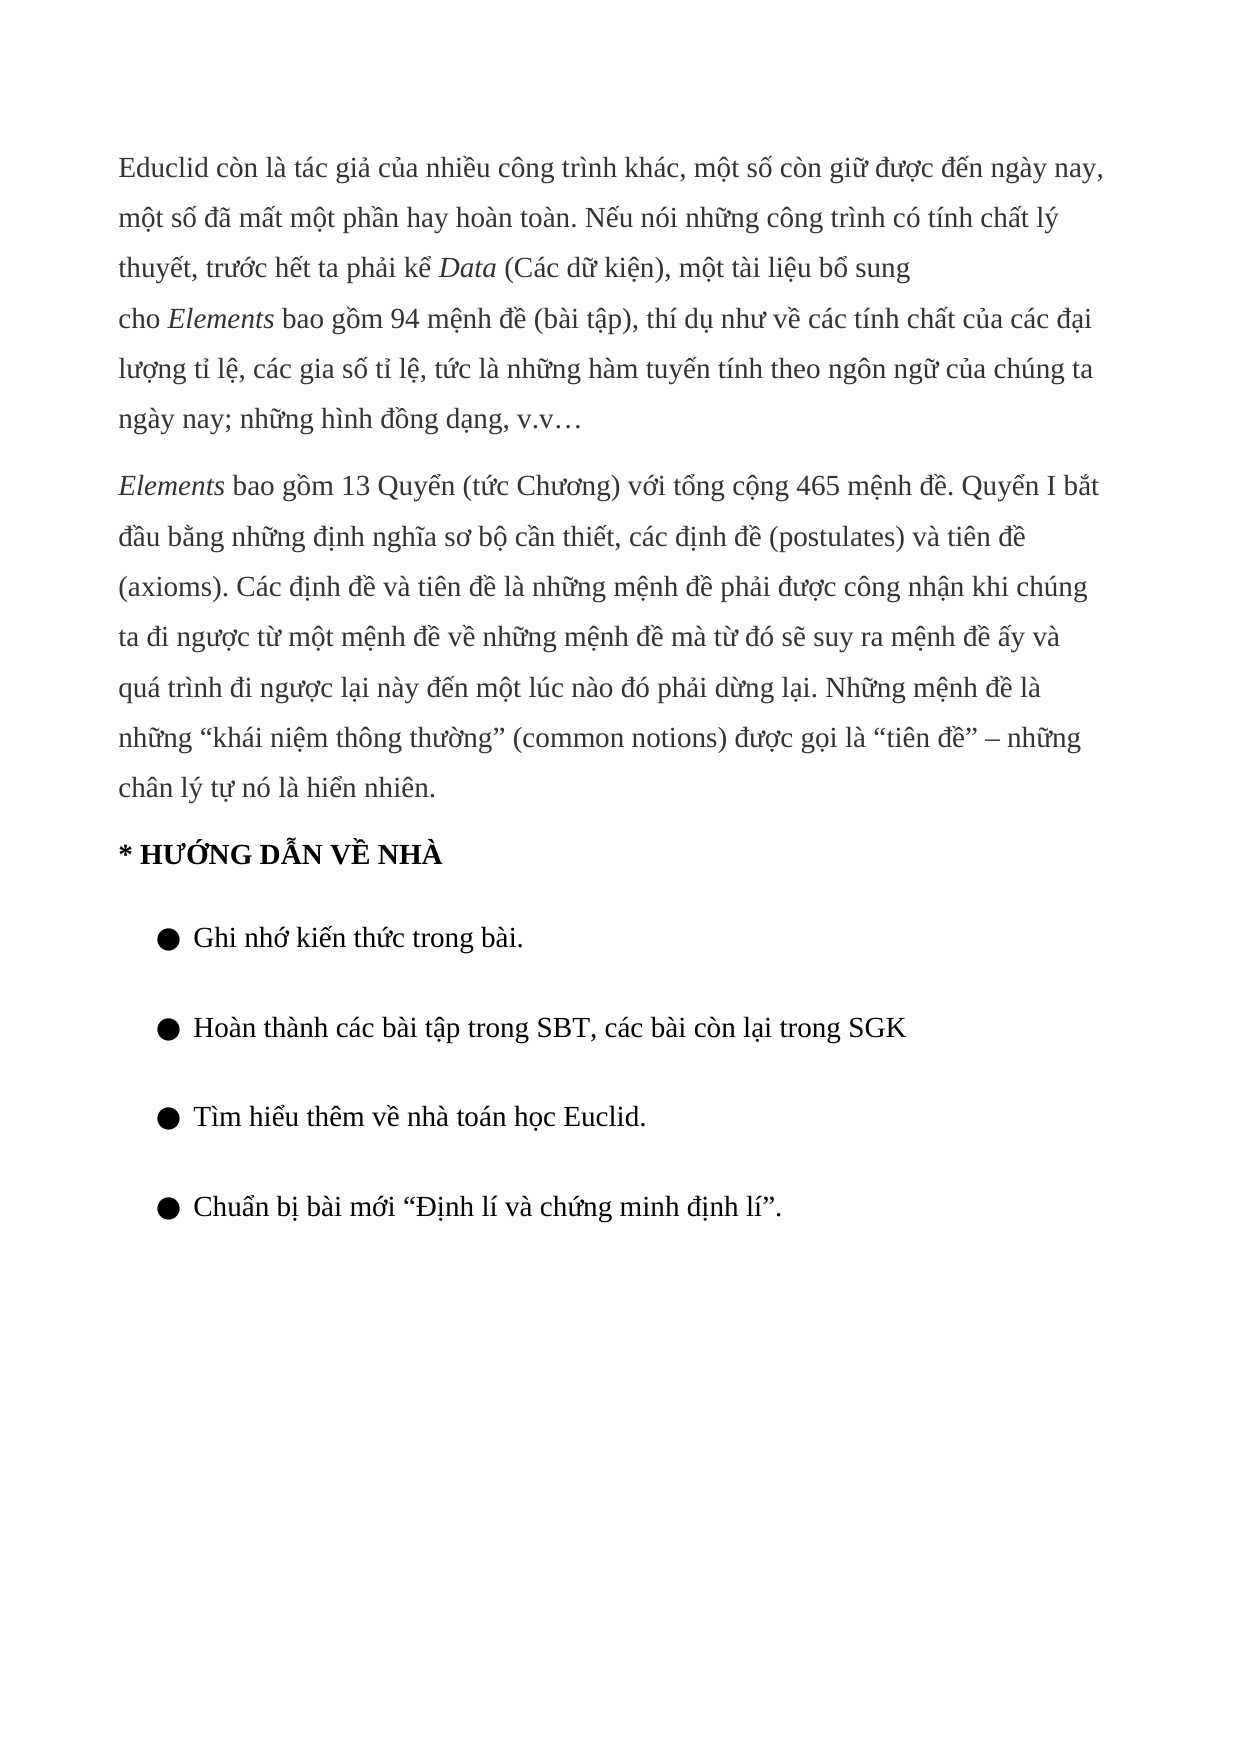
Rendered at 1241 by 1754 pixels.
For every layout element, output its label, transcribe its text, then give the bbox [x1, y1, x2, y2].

text Elements bao gồm 13 Quyển (tức Chương) với tổng cộng 465 mệnh đề. Quyển I bắt đầu bằng những định nghĩa sơ bộ cần thiết, các định đề (postulates) và tiên đề (axioms). Các định đề và tiên đề là những mệnh đề phải được công nhận khi chúng ta đi ngược từ một mệnh đề về những mệnh đề mà từ đó sẽ suy ra mệnh đề ấy và quá trình đi ngược lại này đến một lúc nào đó phải dừng lại. Những mệnh đề là những “khái niệm thông thường” (common notions) được gọi là “tiên đề” – những chân lý tự nó là hiển nhiên. [118, 468, 1107, 804]
list Ghi nhớ kiến thức trong bài. [156, 904, 1107, 964]
text * HƯỚNG DẪN VỀ NHÀ [118, 837, 1107, 871]
text Educlid còn là tác giả của nhiều công trình khác, một số còn giữ được đến ngày nay, một số đã mất một phần hay hoàn toàn. Nếu nói những công trình có tính chất lý thuyết, trước hết ta phải kể Data (Các dữ kiện), một tài liệu bổ sung cho Elements bao gồm 94 mệnh đề (bài tập), thí dụ như về các tính chất của các đại lượng tỉ lệ, các gia số tỉ lệ, tức là những hàm tuyến tính theo ngôn ngữ của chúng ta ngày nay; những hình đồng dạng, v.v… [118, 150, 1107, 435]
list Hoàn thành các bài tập trong SBT, các bài còn lại trong SGK [156, 994, 1107, 1054]
list Tìm hiểu thêm về nhà toán học Euclid. [156, 1084, 1107, 1143]
list Chuẩn bị bài mới “Định lí và chứng minh định lí”. [156, 1173, 1107, 1233]
